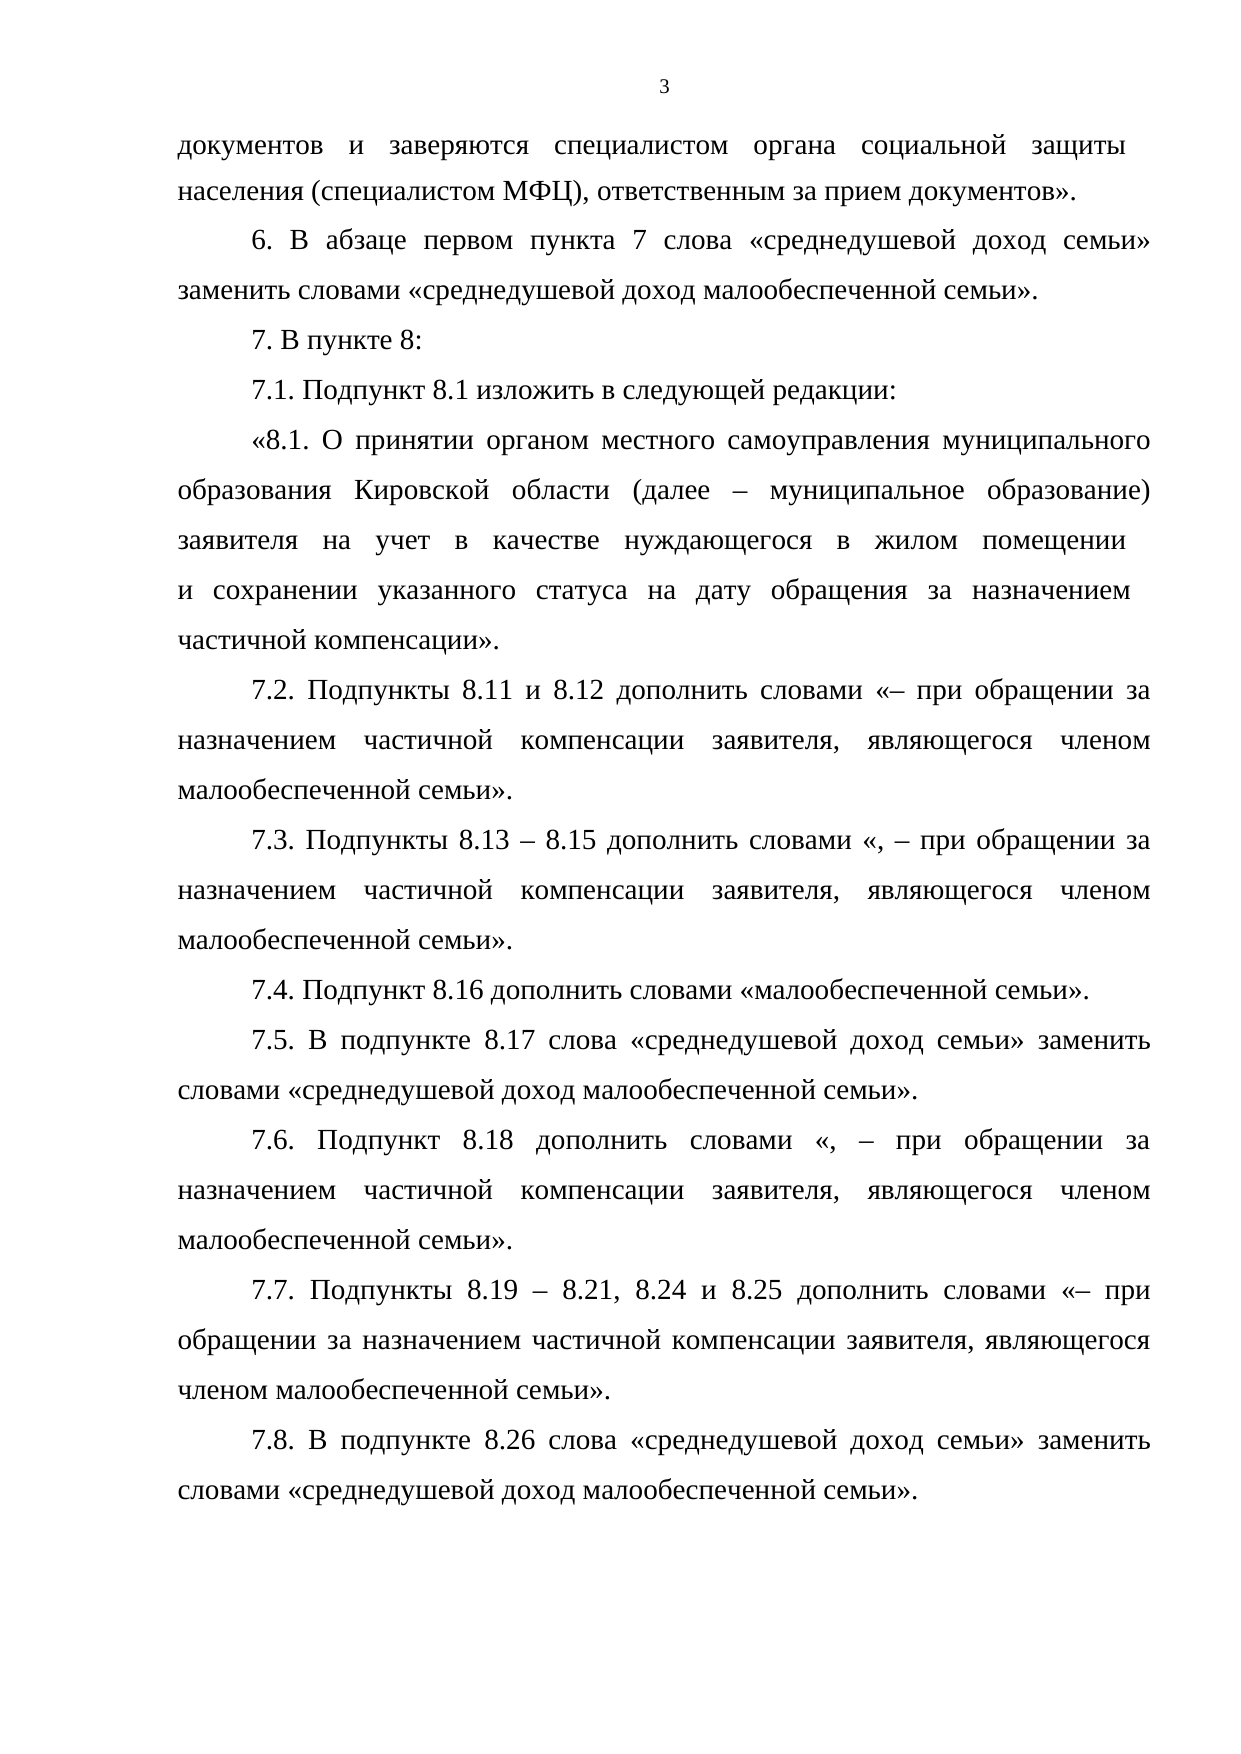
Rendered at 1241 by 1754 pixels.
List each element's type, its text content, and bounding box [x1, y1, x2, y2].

text 7.8. В подпункте 8.26 слова «среднедушевой доход семьи» заменить словами «среднедушевой доход малообеспеченной семьи». [177, 1410, 1152, 1510]
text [177, 118, 1152, 210]
text 7.2. Подпункты 8.11 и 8.12 дополнить словами «– при обращении за назначением частичной компенсации заявителя, являющегося членом малообеспеченной семьи». [177, 660, 1152, 810]
text 7.4. Подпункт 8.16 дополнить словами «малообеспеченной семьи». [177, 960, 1152, 1010]
text 7. В пункте 8: [177, 310, 1152, 360]
text 7.1. Подпункт 8.1 изложить в следующей редакции: [177, 360, 1152, 410]
text 7.3. Подпункты 8.13 – 8.15 дополнить словами «, – при обращении за назначением частичной компенсации заявителя, являющегося членом малообеспеченной семьи». [177, 810, 1152, 960]
text 7.5. В подпункте 8.17 слова «среднедушевой доход семьи» заменить словами «среднедушевой доход малообеспеченной семьи». [177, 1010, 1152, 1110]
text 6. В абзаце первом пункта 7 слова «среднедушевой доход семьи» заменить словами «среднедушевой доход малообеспеченной семьи». [177, 210, 1152, 310]
text 7.7. Подпункты 8.19 – 8.21, 8.24 и 8.25 дополнить словами «– при обращении за назначением частичной компенсации заявителя, являющегося членом малообеспеченной семьи». [177, 1260, 1152, 1410]
text 7.6. Подпункт 8.18 дополнить словами «, – при обращении за назначением частичной компенсации заявителя, являющегося членом малообеспеченной семьи». [177, 1110, 1152, 1260]
text «8.1. О принятии органом местного самоуправления муниципального образования Кировской области (далее – муниципальное образование) заявителя на учет в качестве нуждающегося в жилом помещении и сохранении указанного статуса на дату обращения за назначением частичной компенсации». [177, 410, 1152, 660]
